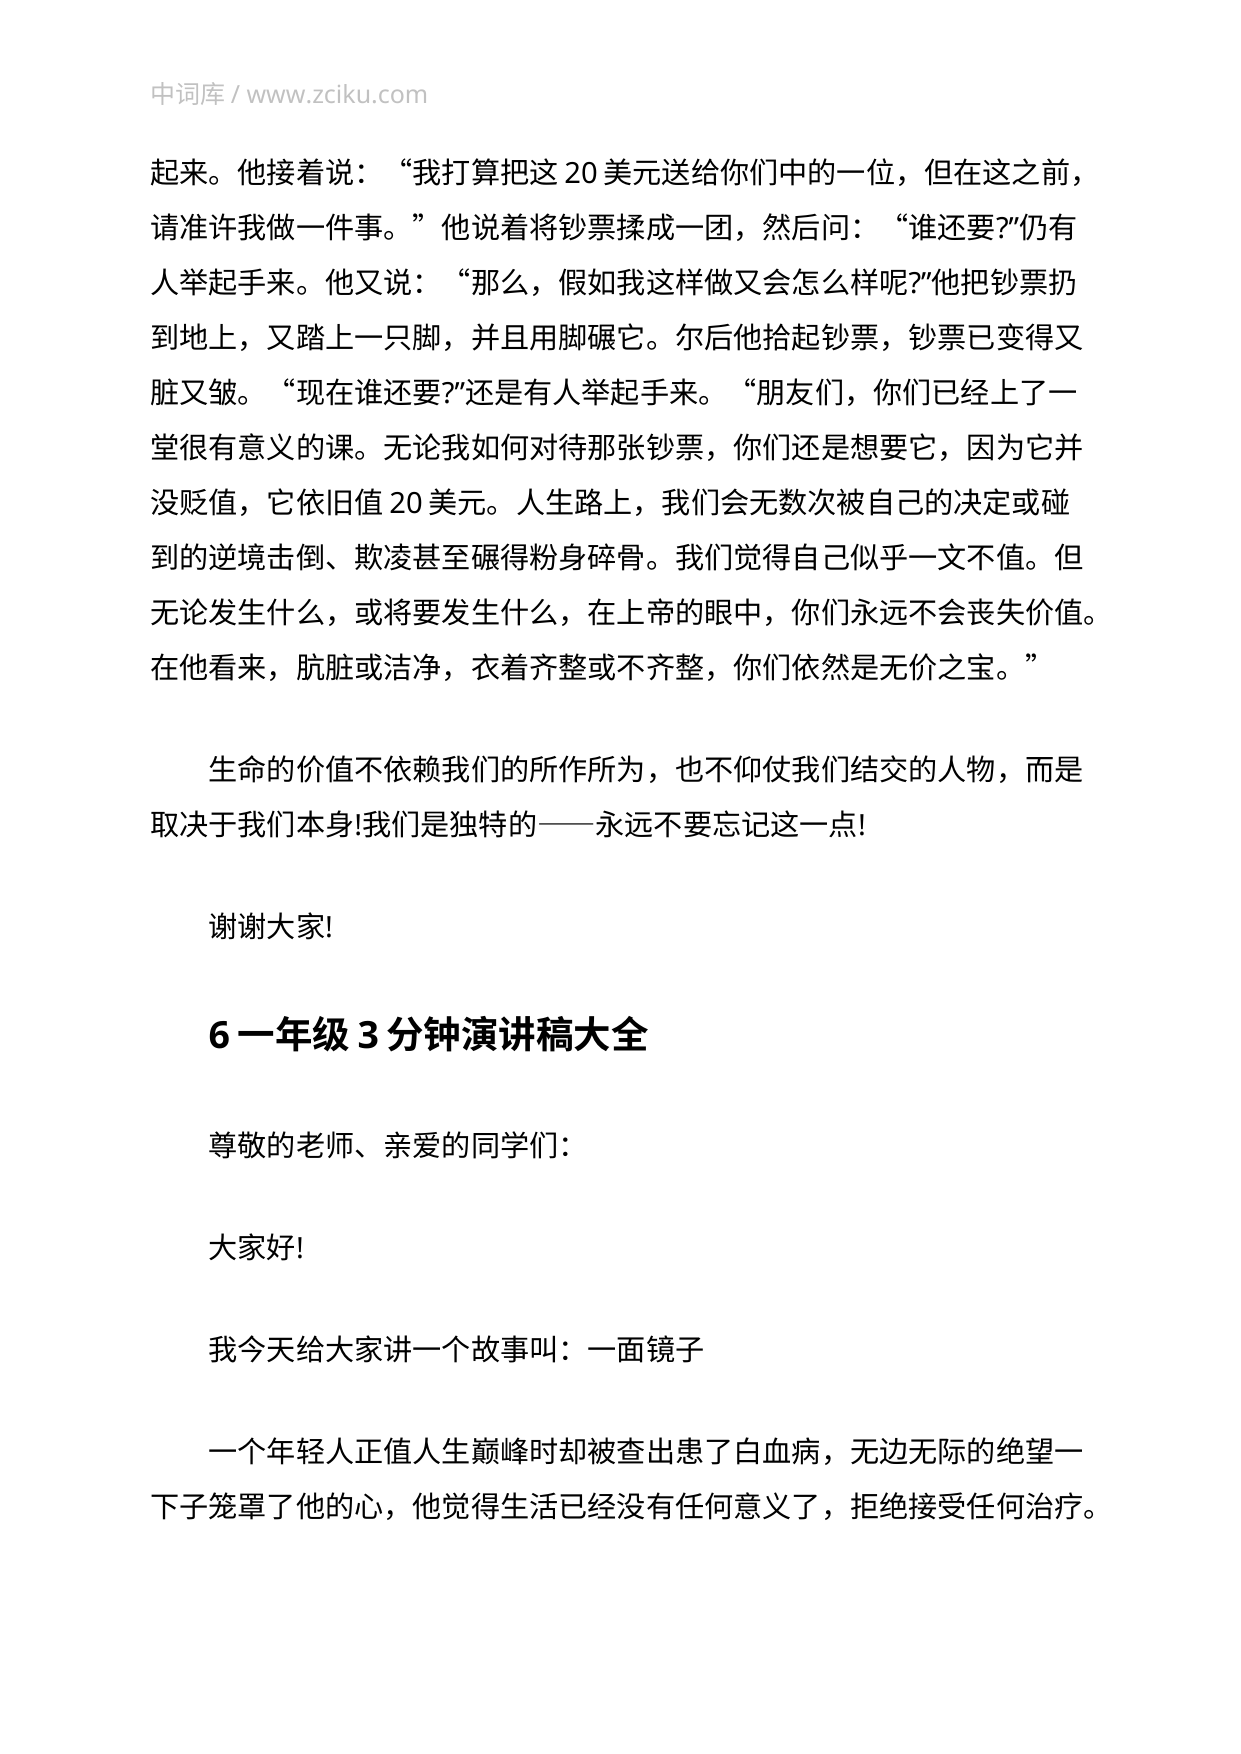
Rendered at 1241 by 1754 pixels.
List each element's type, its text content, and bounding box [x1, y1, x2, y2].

text 生命的价值不依赖我们的所作所为，也不仰仗我们结交的人物，而是取决于我们本身!我们是独特的——永远不要忘记这一点! [150, 746, 1090, 844]
text 6一年级3分钟演讲稿大全 [150, 1005, 1090, 1060]
text 我今天给大家讲一个故事叫：一面镜子 [150, 1327, 1090, 1369]
text 尊敬的老师、亲爱的同学们： [150, 1123, 1090, 1165]
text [150, 150, 1090, 687]
text 谢谢大家! [150, 903, 1090, 946]
text 大家好! [150, 1224, 1090, 1267]
text 一个年轻人正值人生巅峰时却被查出患了白血病，无边无际的绝望一下子笼罩了他的心，他觉得生活已经没有任何意义了，拒绝接受任何治疗。 [150, 1428, 1090, 1526]
